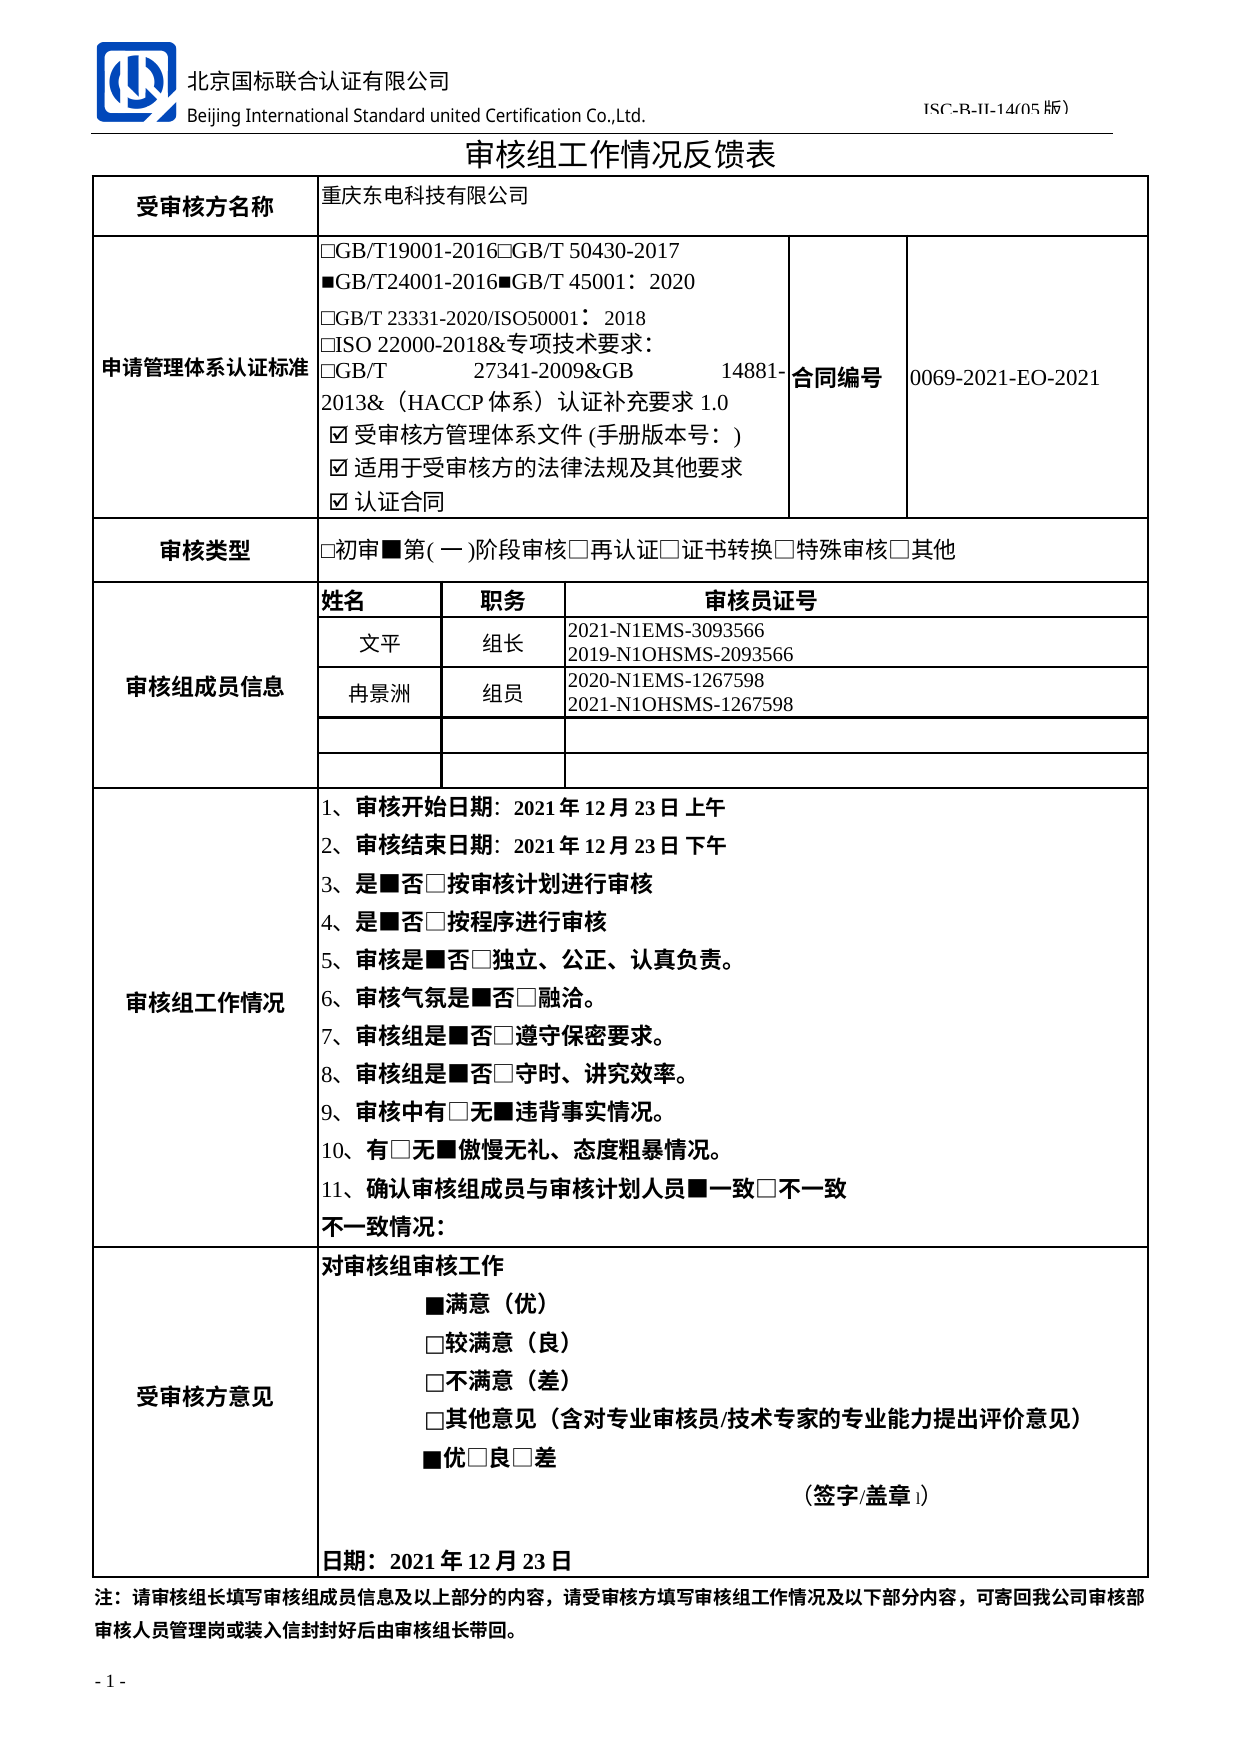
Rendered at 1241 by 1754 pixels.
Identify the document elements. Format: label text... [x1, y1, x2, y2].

table_cell 2021-N1EMS-3093566 2019-N1OHSMS-2093566 [566, 618, 1147, 666]
table_cell 组员 [443, 668, 564, 716]
table_header 受审核方名称 [94, 177, 317, 234]
table_cell [443, 754, 564, 787]
table_cell 姓名 [319, 583, 440, 616]
text 注：请审核组长填写审核组成员信息及以上部分的内容，请受审核方填写审核组工作情况及以下部分内容，可寄回我公司审核部审核人员管理岗或装入信封封好后由审核组长带回。 [94, 1578, 1146, 1644]
table_cell 冉景洲 [319, 668, 440, 716]
table_cell 2020-N1EMS-1267598 2021-N1OHSMS-1267598 [566, 668, 1147, 716]
table_cell [443, 719, 564, 752]
table_cell 1、审核开始日期：2021年12月23日 上午 2、审核结束日期：2021年12月23日 下午 3、是■否□按审核计划进行审核 4、是■否□按程序进行审核 5、审核是■否□独立、公正、认真负责。 6、审核气氛是■否□融洽。 7、审核组是■否□遵守保密要求。 8、审核组是■否□守时、讲究效率。 9、审核中有□无■违背事实情况。 10、有□无■傲慢无礼、态度粗暴情况。 11、确认审核组成员与审核计划人员■一致□不一致 不一致情况： [319, 789, 1147, 1246]
table_cell 审核组成员信息 [94, 583, 317, 787]
table_cell [319, 719, 440, 752]
table_header 重庆东电科技有限公司 [319, 177, 1147, 234]
table_cell □GB/T19001-2016□GB/T 50430-2017 ■GB/T24001-2016■GB/T 45001：2020 □GB/T 23331-2020/ISO50001：2018 □ISO 22000-2018&专项技术要求： □GB/T 27341-2009&GB 14881-2013&（HACCP体系）认证补充要求 1.0 受审核方管理体系文件 (手册版本号：) 适用于受审核方的法律法规及其他要求 认证合同 [319, 237, 788, 517]
table_cell 文平 [319, 618, 440, 666]
picture [96, 42, 177, 122]
table_cell [566, 719, 1147, 752]
table_cell 受审核方意见 [94, 1248, 317, 1576]
table_cell 审核员证号 [566, 583, 1147, 616]
table_cell 对审核组审核工作 ■满意（优） □较满意（良） □不满意（差） □其他意见（含对专业审核员/技术专家的专业能力提出评价意见） ■优□良□差 （签字/盖章l） 日期：2021年12月23日 [319, 1248, 1147, 1576]
table_cell 组长 [443, 618, 564, 666]
text 审核组工作情况反馈表 [94, 129, 1146, 175]
table_cell □初审■第( 一 )阶段审核□再认证□证书转换□特殊审核□其他 [319, 519, 1147, 581]
table_cell 职务 [443, 583, 564, 616]
table_cell 审核类型 [94, 519, 317, 581]
table_cell 审核组工作情况 [94, 789, 317, 1246]
table_cell [319, 754, 440, 787]
table_cell [566, 754, 1147, 787]
table_cell 合同编号 [790, 237, 906, 517]
table_cell 申请管理体系认证标准 [94, 237, 317, 517]
table_cell 0069-2021-EO-2021 [908, 237, 1147, 517]
